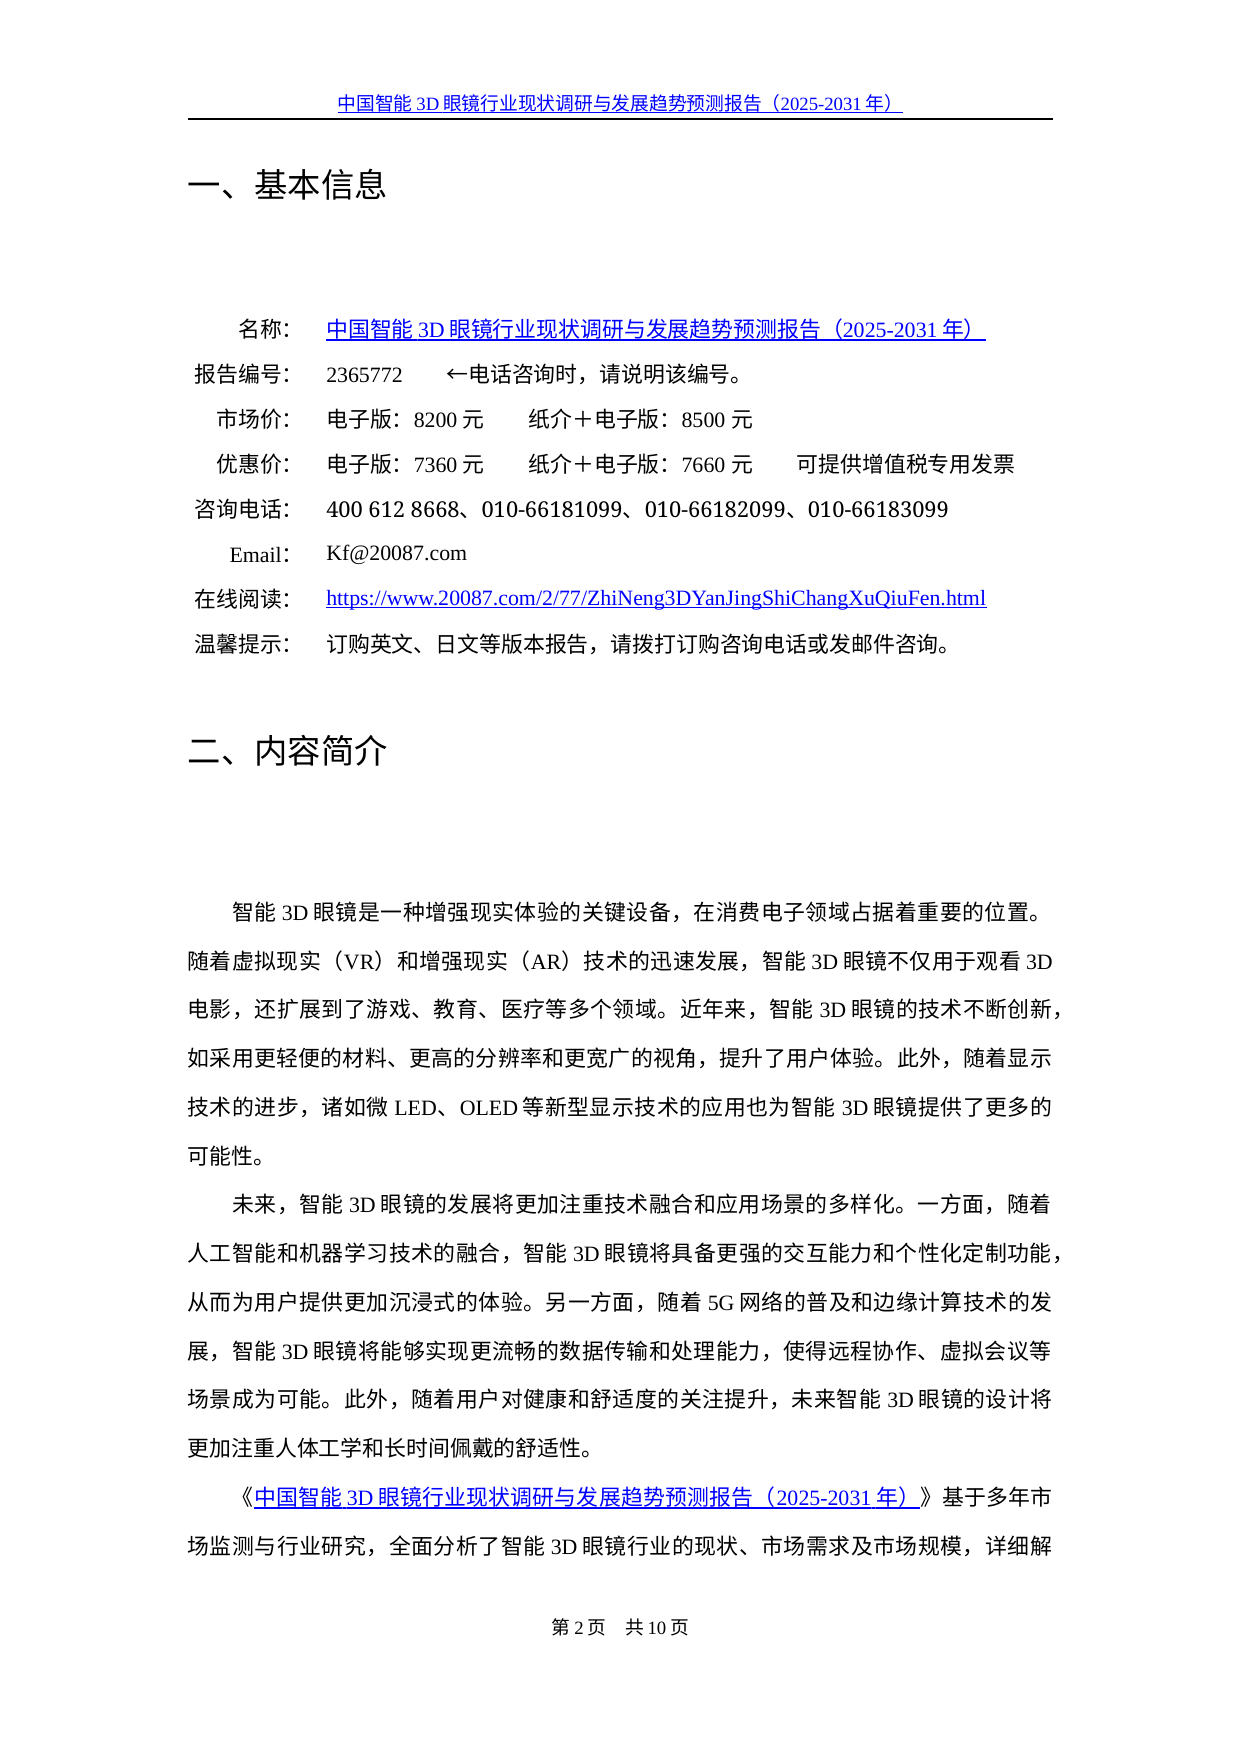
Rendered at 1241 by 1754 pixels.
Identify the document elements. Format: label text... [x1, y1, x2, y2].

table_cell 在线阅读： [167, 582, 315, 627]
table_header 名称： [167, 312, 315, 357]
table_header 中国智能3D眼镜行业现状调研与发展趋势预测报告（2025-2031年） [315, 312, 1073, 357]
table_cell 报告编号： [167, 357, 315, 402]
title 一、基本信息 [187, 150, 1053, 215]
table_cell 电子版：8200 元 纸介＋电子版：8500 元 [315, 402, 1073, 447]
table_cell 优惠价： [167, 447, 315, 492]
table_cell 400 612 8668、010-66181099、010-66182099、010-66183099 [315, 492, 1073, 537]
table_cell 温馨提示： [167, 627, 315, 672]
table_cell Email： [167, 537, 315, 582]
table_cell Kf@20087.com [315, 537, 1073, 582]
table_cell 市场价： [167, 402, 315, 447]
title 二、内容简介 [187, 717, 1053, 782]
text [187, 894, 1053, 1561]
table_cell 订购英文、日文等版本报告，请拨打订购咨询电话或发邮件咨询。 [315, 627, 1073, 672]
table_cell 咨询电话： [167, 492, 315, 537]
table_cell [315, 582, 1073, 627]
table_cell 2365772 ←电话咨询时，请说明该编号。 [315, 357, 1073, 402]
table_cell 电子版：7360 元 纸介＋电子版：7660 元 可提供增值税专用发票 [315, 447, 1073, 492]
